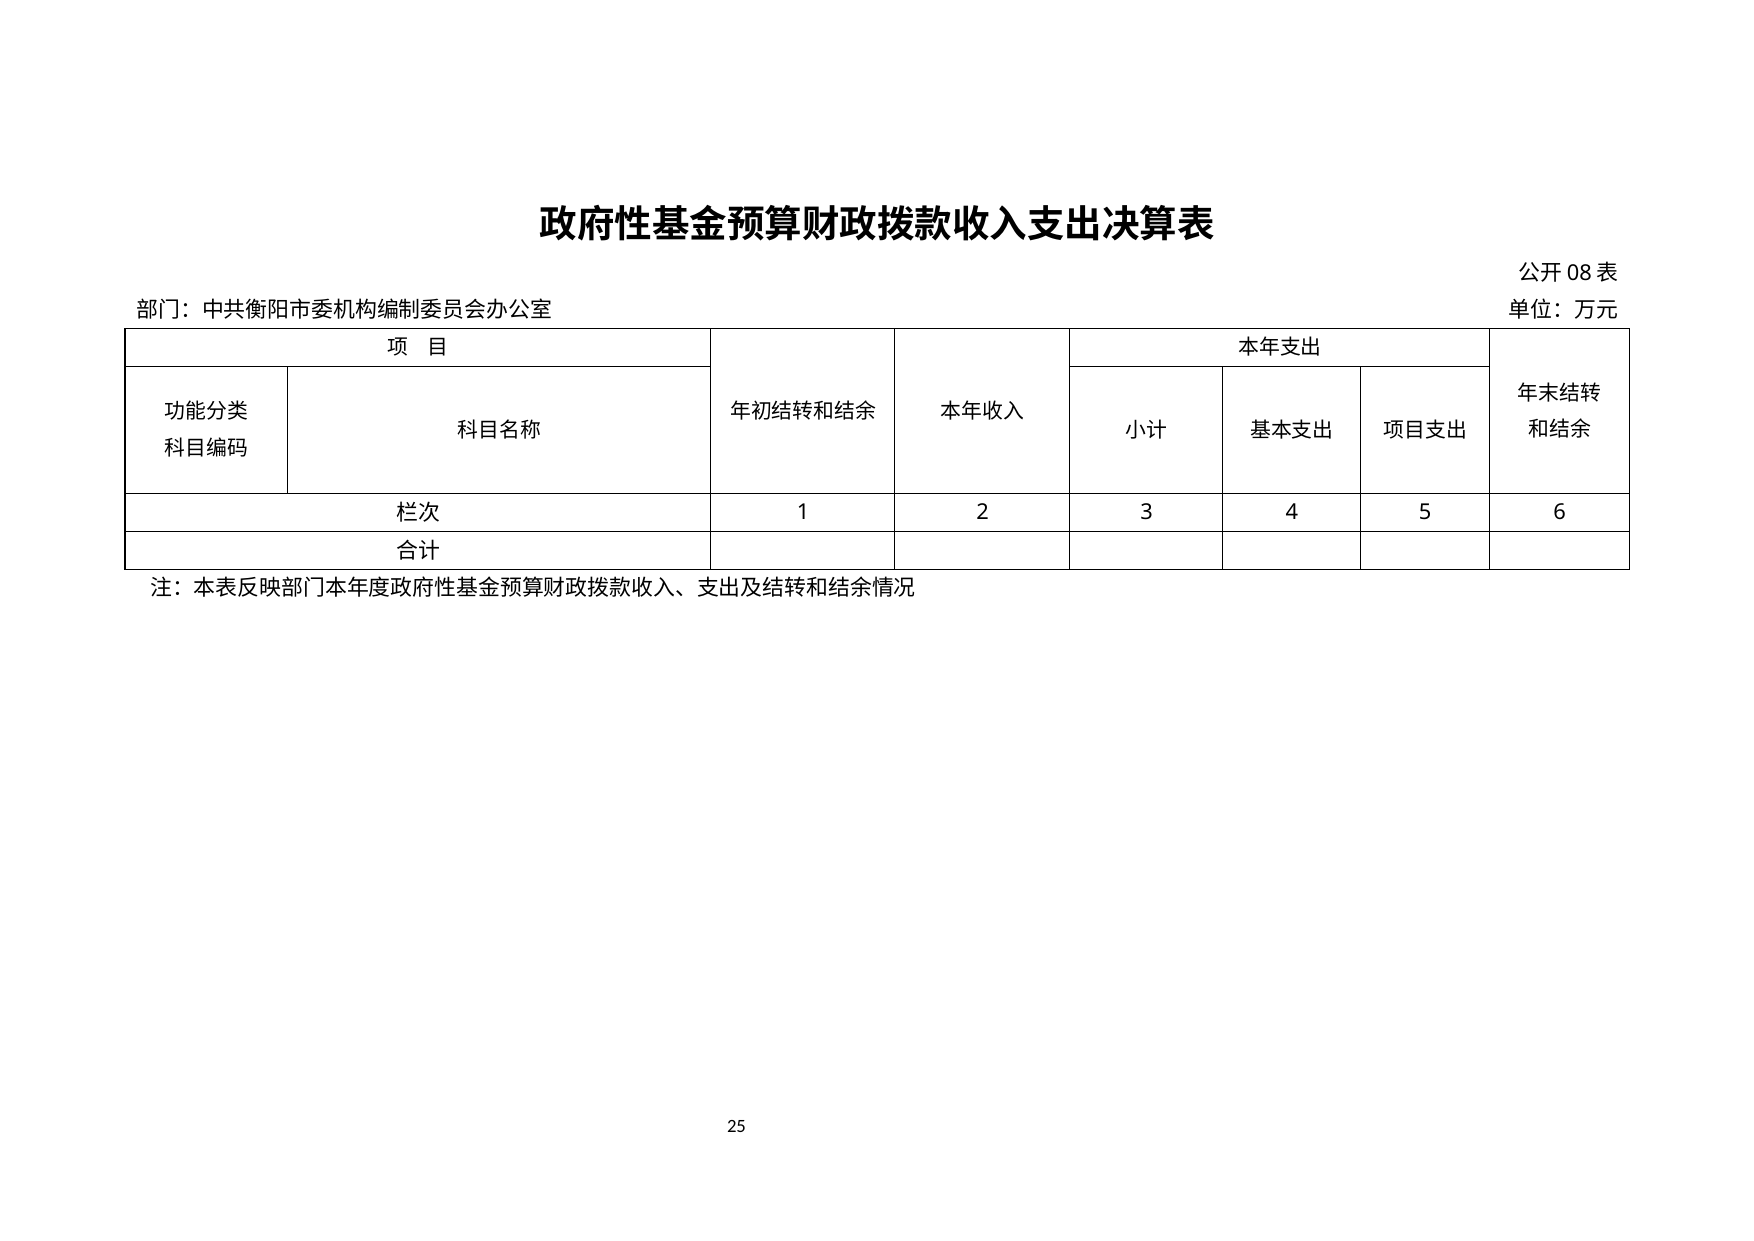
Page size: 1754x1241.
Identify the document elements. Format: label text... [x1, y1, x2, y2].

table_cell 部门：中共衡阳市委机构编制委员会办公室 [125, 291, 1489, 328]
table_cell 合计 [126, 532, 710, 569]
table_cell 本年收入 [895, 329, 1069, 493]
table_cell [895, 532, 1069, 569]
table_cell 科目名称 [288, 367, 710, 493]
table_cell 5 [1361, 494, 1489, 531]
table_cell 项目支出 [1361, 367, 1489, 493]
table_cell 1 [711, 494, 894, 531]
table_cell 项 目 [126, 329, 710, 366]
table_cell 单位：万元 [1490, 291, 1629, 328]
text 注：本表反映部门本年度政府性基金预算财政拨款收入、支出及结转和结余情况 [150, 570, 1604, 603]
table_cell 4 [1223, 494, 1360, 531]
table_cell [1070, 532, 1222, 569]
table_cell 6 [1490, 494, 1629, 531]
table_cell [711, 532, 894, 569]
table_cell 本年支出 [1070, 329, 1489, 366]
table_cell 小计 [1070, 367, 1222, 493]
table_cell 3 [1070, 494, 1222, 531]
table_cell 2 [895, 494, 1069, 531]
table_cell [1490, 532, 1629, 569]
table_cell 基本支出 [1223, 367, 1360, 493]
table_cell 功能分类 科目编码 [126, 367, 287, 493]
table_cell 年初结转和结余 [711, 329, 894, 493]
table_cell [1223, 532, 1360, 569]
table_cell 年末结转 和结余 [1490, 329, 1629, 493]
table_cell 栏次 [126, 494, 710, 531]
table_header 政府性基金预算财政拨款收入支出决算表 [125, 188, 1629, 254]
table_cell 公开08表 [125, 255, 1629, 291]
table_cell [1361, 532, 1489, 569]
